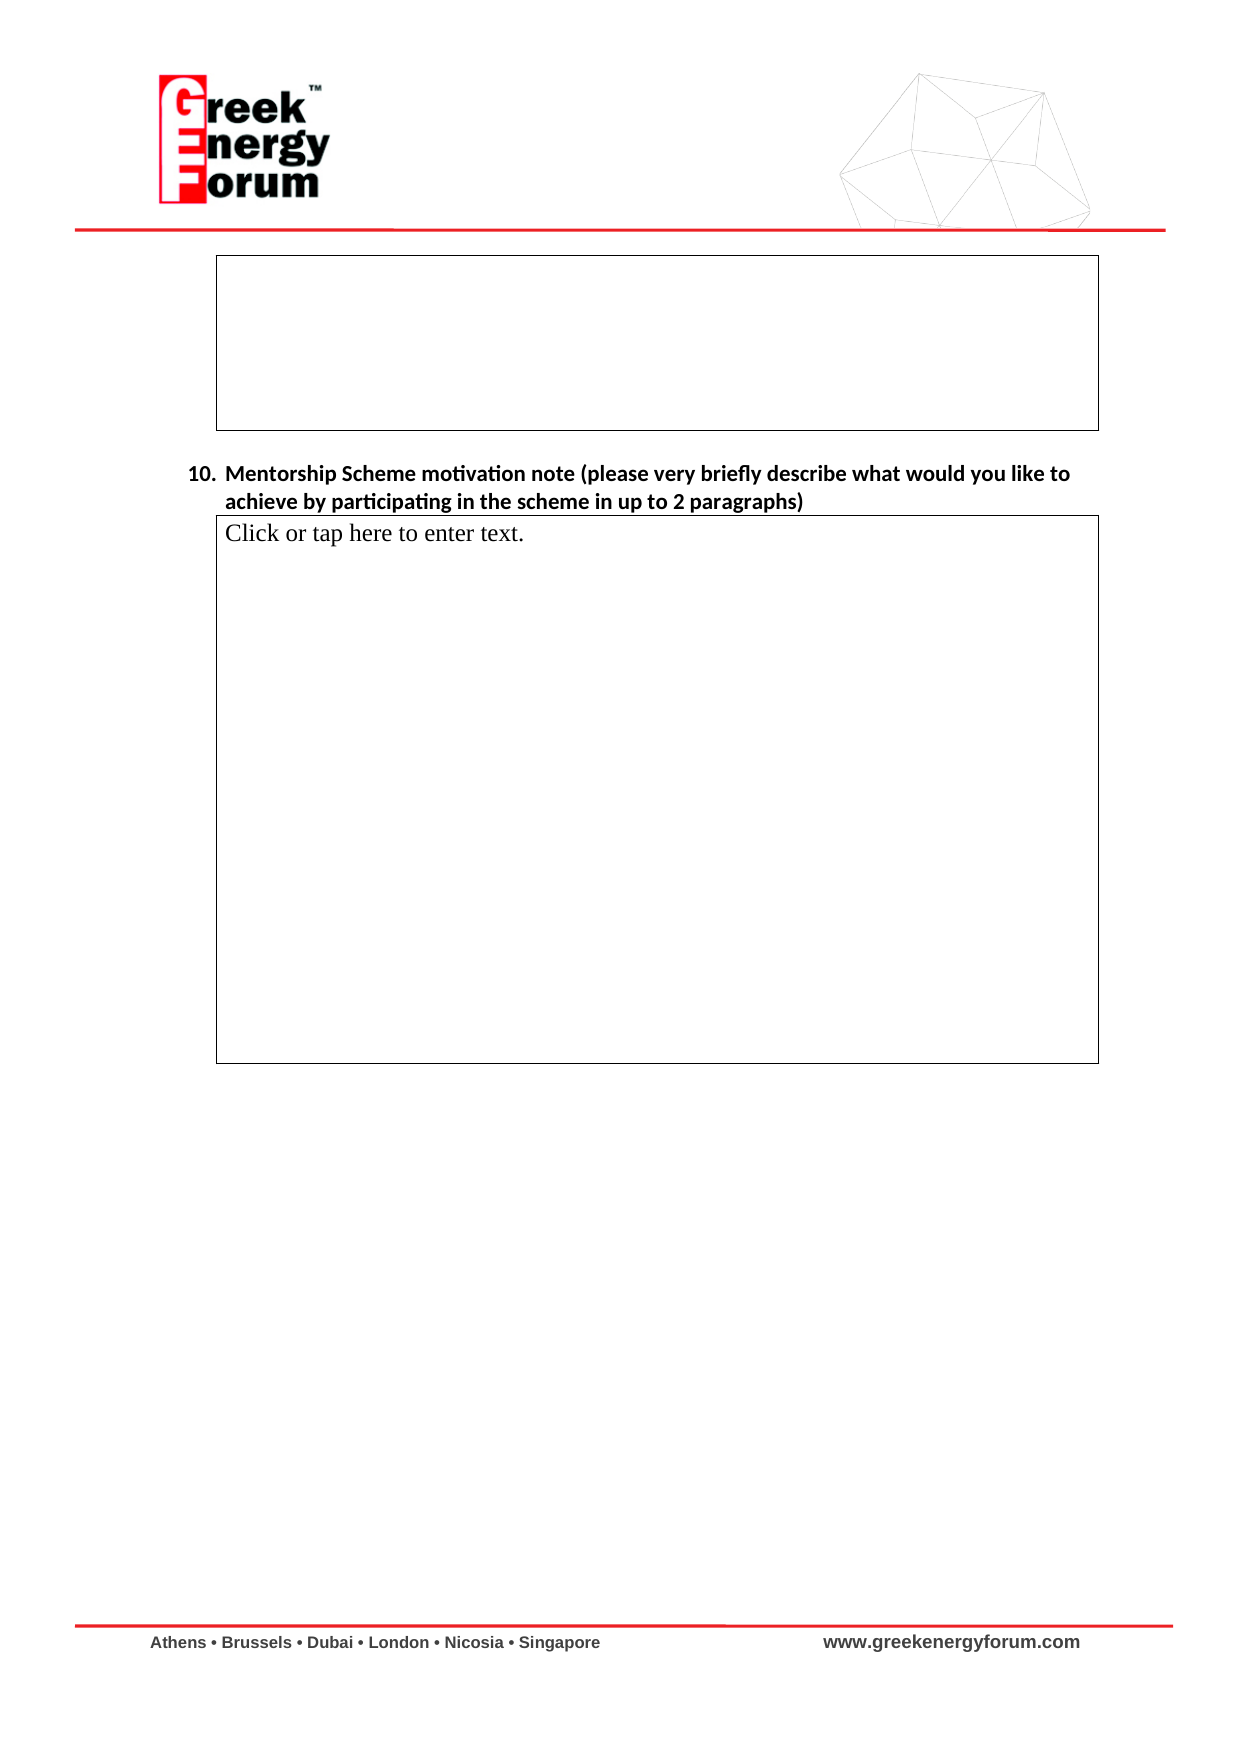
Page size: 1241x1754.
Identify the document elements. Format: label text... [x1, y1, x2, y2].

picture [839, 73, 1091, 228]
list Mentorship Scheme motivation note (please very briefly describe what would you like to achieve by participating in the scheme in up to 2 paragraphs) [187, 459, 1090, 515]
picture [157, 73, 333, 228]
